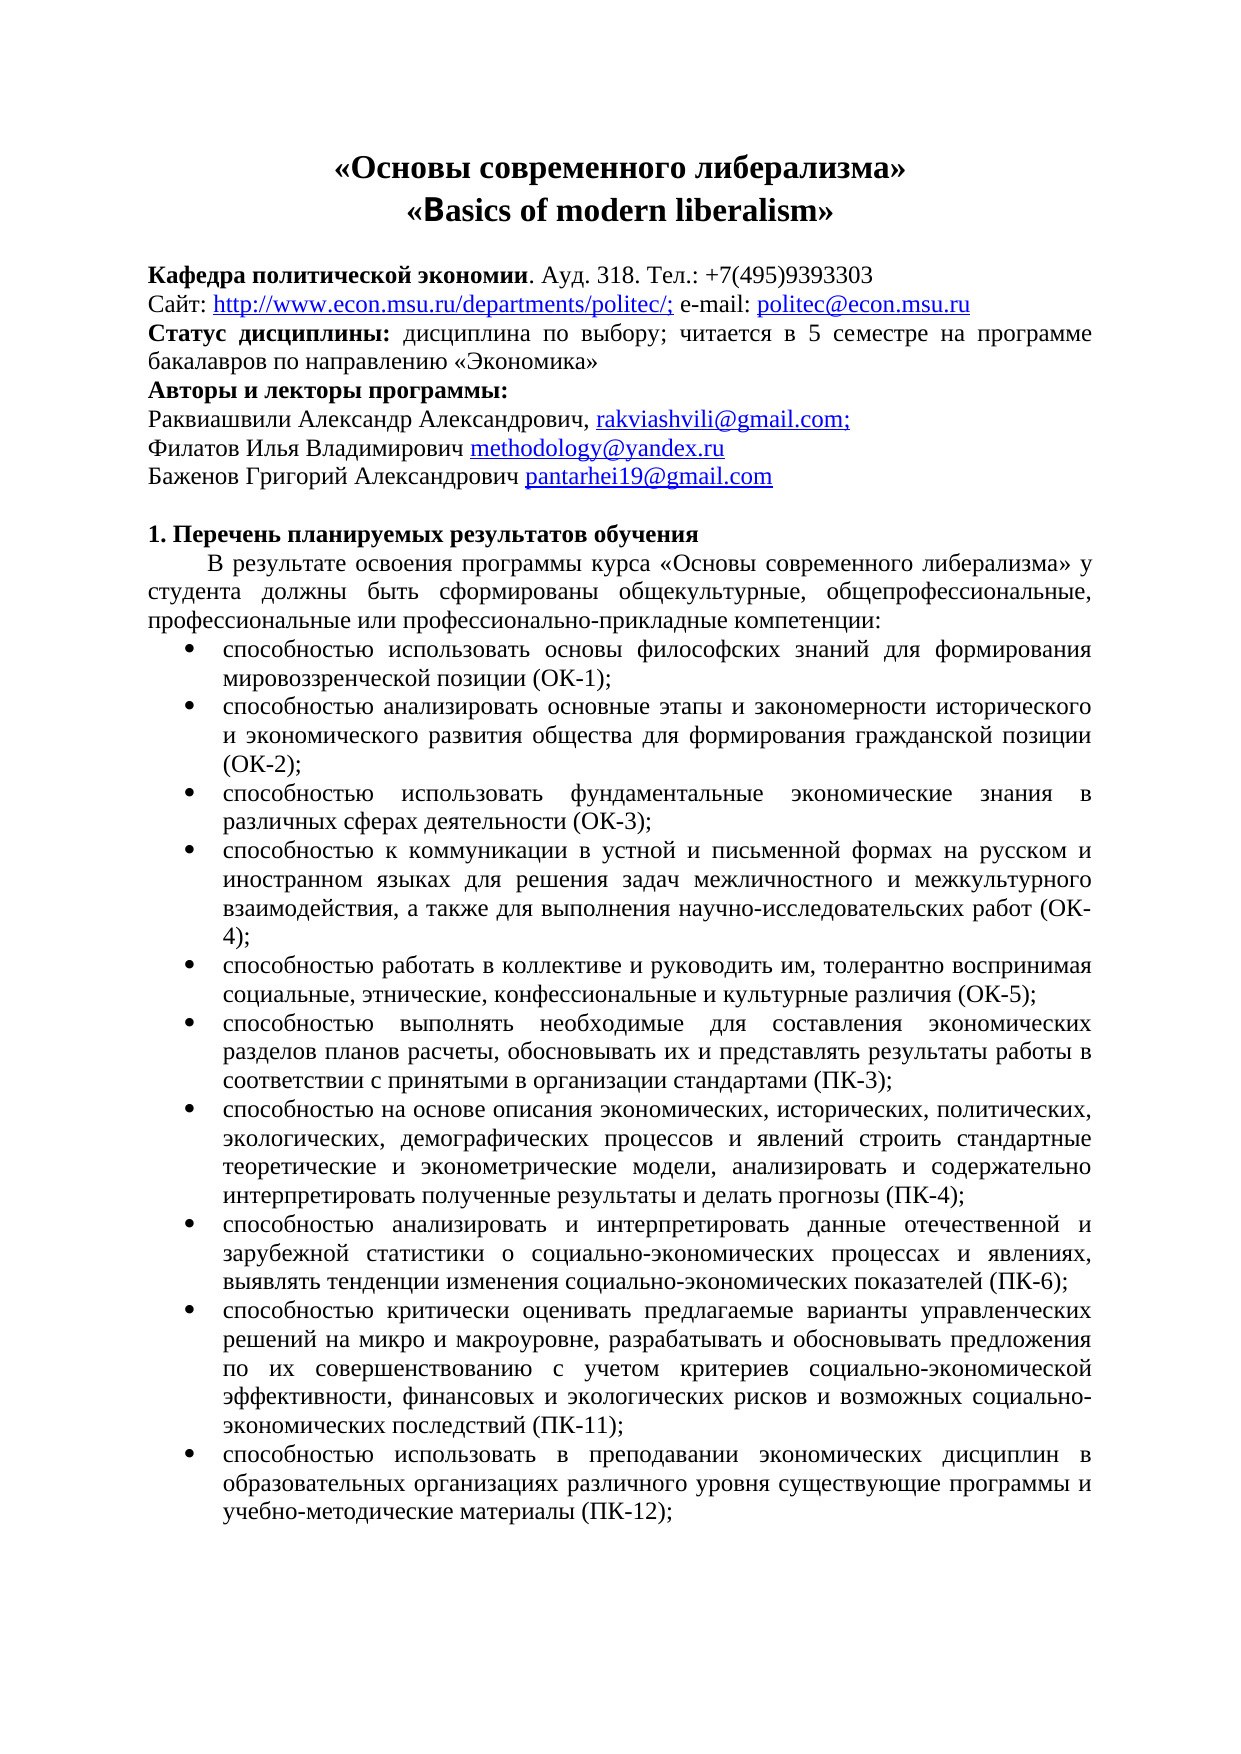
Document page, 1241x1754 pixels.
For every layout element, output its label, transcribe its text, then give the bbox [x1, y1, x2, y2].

list способностью использовать в преподавании экономических дисциплин в образовательных организациях различного уровня существующие программы и учебно-методические материалы (ПК-12); [185, 1439, 1092, 1525]
list способностью использовать фундаментальные экономические знания в различных сферах деятельности (ОК-3); [185, 778, 1092, 835]
text 1. Перечень планируемых результатов обучения [148, 519, 1092, 548]
list способностью к коммуникации в устной и письменной формах на русском и иностранном языках для решения задач межличностного и межкультурного взаимодействия, а также для выполнения научно-исследовательских работ (ОК-4); [185, 835, 1092, 950]
list способностью работать в коллективе и руководить им, толерантно воспринимая социальные, этнические, конфессиональные и культурные различия (ОК-5); [185, 950, 1092, 1008]
list способностью использовать основы философских знаний для формирования мировоззренческой позиции (ОК-1); [185, 634, 1092, 691]
text Баженов Григорий Александрович pantarhei19@gmail.com [148, 461, 1092, 490]
text Сайт: http://www.econ.msu.ru/departments/politec/; e-mail: politec@econ.msu.ru [148, 289, 1092, 318]
text Статус дисциплины: дисциплина по выбору; читается в 5 семестре на программе бакалавров по направлению «Экономика» [148, 318, 1092, 375]
text «Basics of modern liberalism» [148, 186, 1092, 231]
list способностью анализировать основные этапы и закономерности исторического и экономического развития общества для формирования гражданской позиции (ОК-2); [185, 691, 1092, 778]
text Кафедра политической экономии. Ауд. 318. Тел.: +7(495)9393303 [148, 260, 1092, 289]
list способностью на основе описания экономических, исторических, политических, экологических, демографических процессов и явлений строить стандартные теоретические и эконометрические модели, анализировать и содержательно интерпретировать полученные результаты и делать прогнозы (ПК-4); [185, 1094, 1092, 1209]
list способностью критически оценивать предлагаемые варианты управленческих решений на микро и макроуровне, разрабатывать и обосновывать предложения по их совершенствованию с учетом критериев социально-экономической эффективности, финансовых и экологических рисков и возможных социально-экономических последствий (ПК-11); [185, 1295, 1092, 1439]
list способностью анализировать и интерпретировать данные отечественной и зарубежной статистики о социально-экономических процессах и явлениях, выявлять тенденции изменения социально-экономических показателей (ПК-6); [185, 1209, 1092, 1295]
text Раквиашвили Александр Александрович, rakviashvili@gmail.com; [148, 404, 1092, 433]
text «Основы современного либерализма» [148, 148, 1092, 186]
list способностью выполнять необходимые для составления экономических разделов планов расчеты, обосновывать их и представлять результаты работы в соответствии с принятыми в организации стандартами (ПК-3); [185, 1008, 1092, 1094]
text Филатов Илья Владимирович methodology@yandex.ru [148, 433, 1092, 461]
text Авторы и лекторы программы: [148, 375, 1092, 404]
text В результате освоения программы курса «Основы современного либерализма» у студента должны быть сформированы общекультурные, общепрофессиональные, профессиональные или профессионально-прикладные компетенции: [148, 548, 1092, 634]
